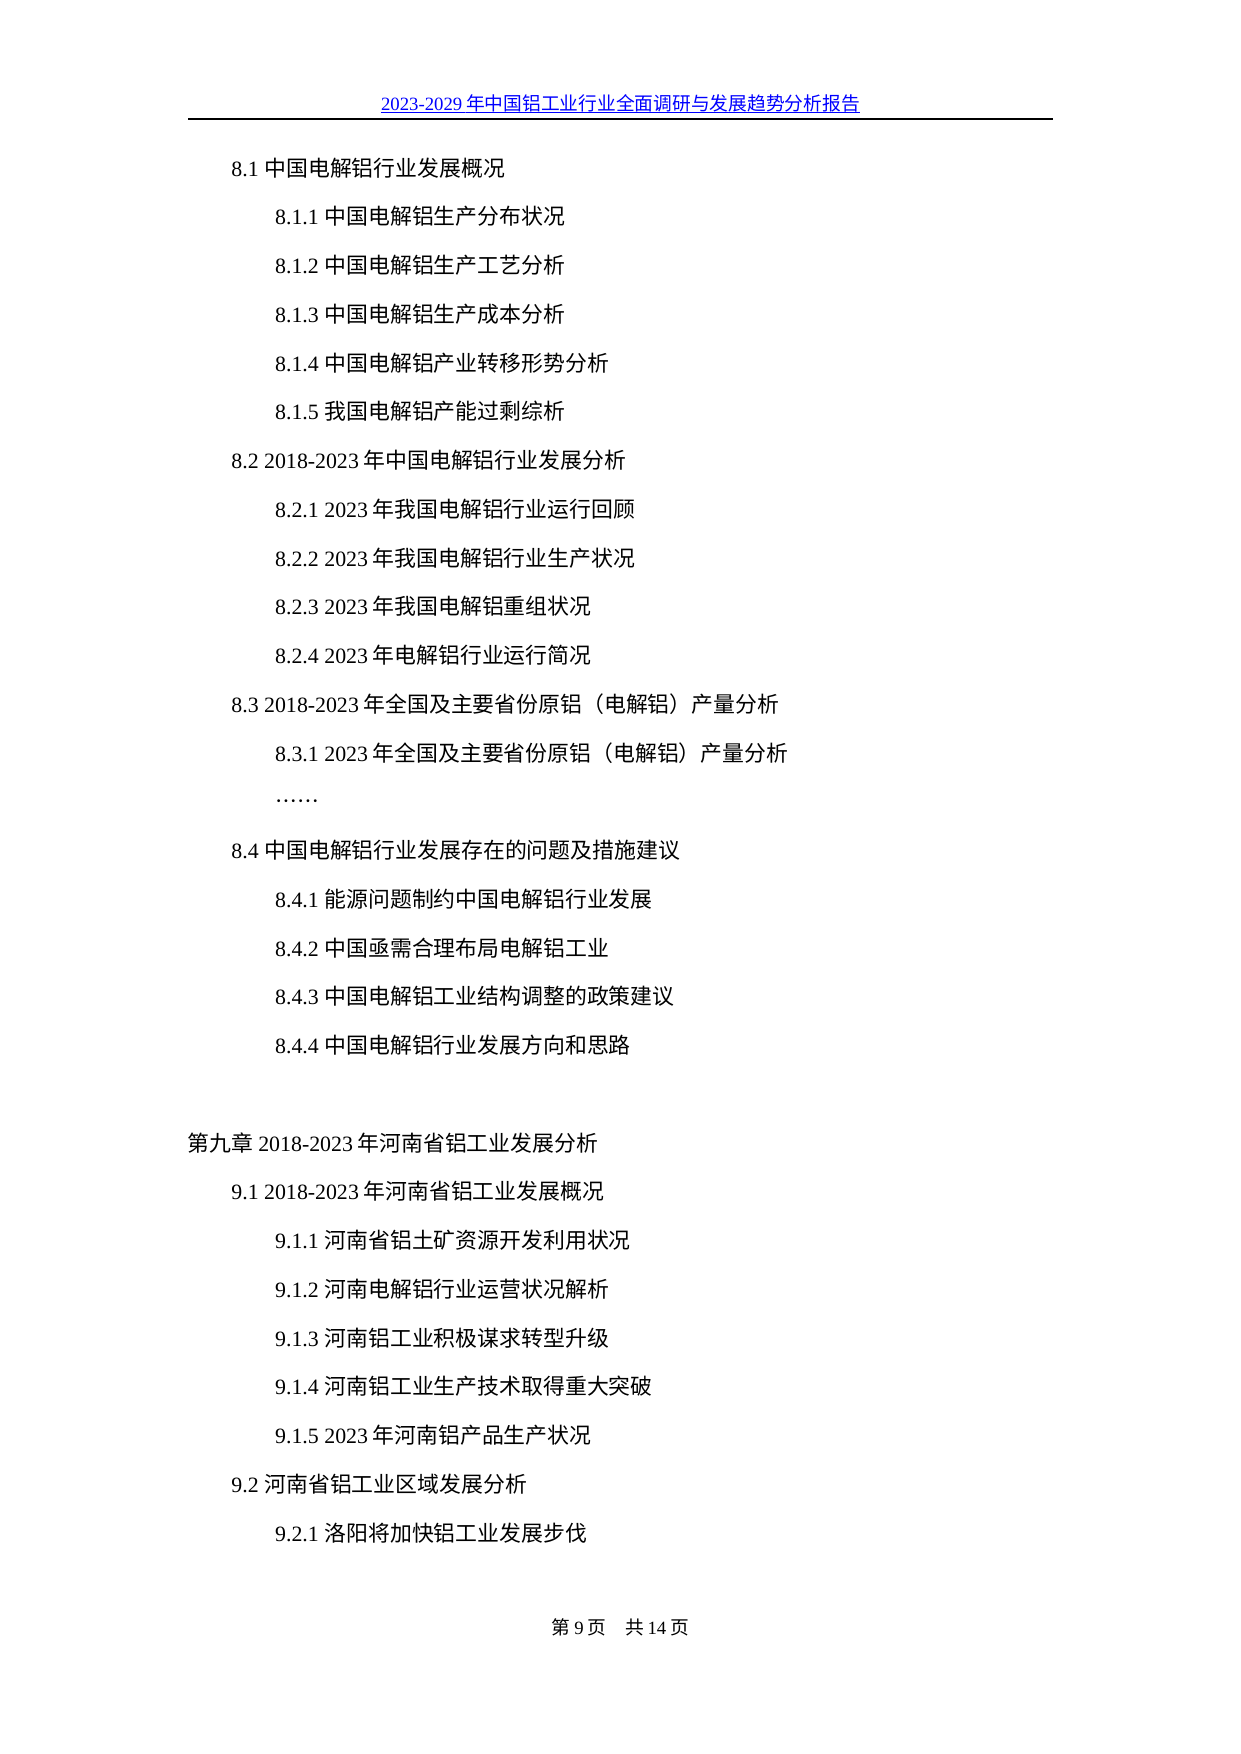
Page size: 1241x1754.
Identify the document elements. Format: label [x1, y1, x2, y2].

text [187, 150, 1053, 1548]
